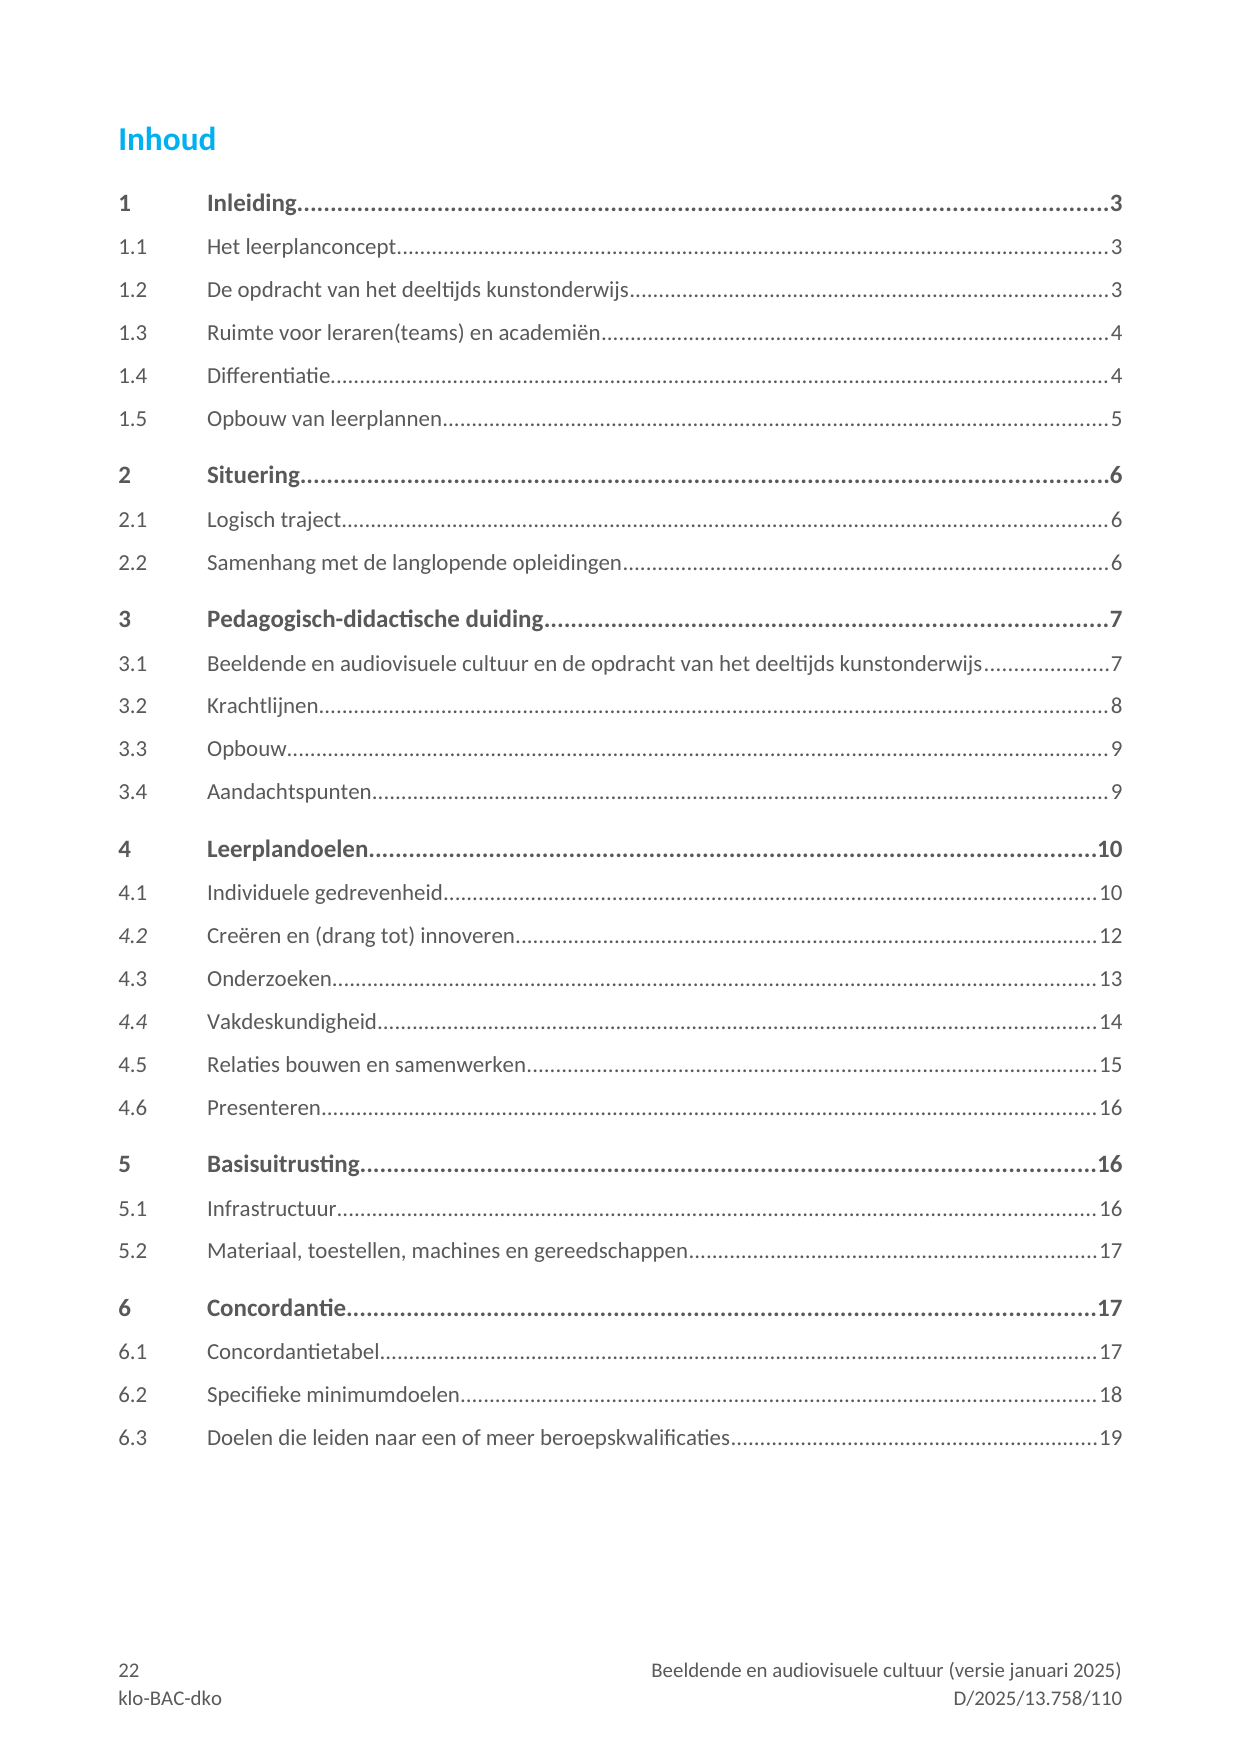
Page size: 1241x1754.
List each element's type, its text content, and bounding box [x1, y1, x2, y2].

text Inhoud [118, 118, 1122, 159]
